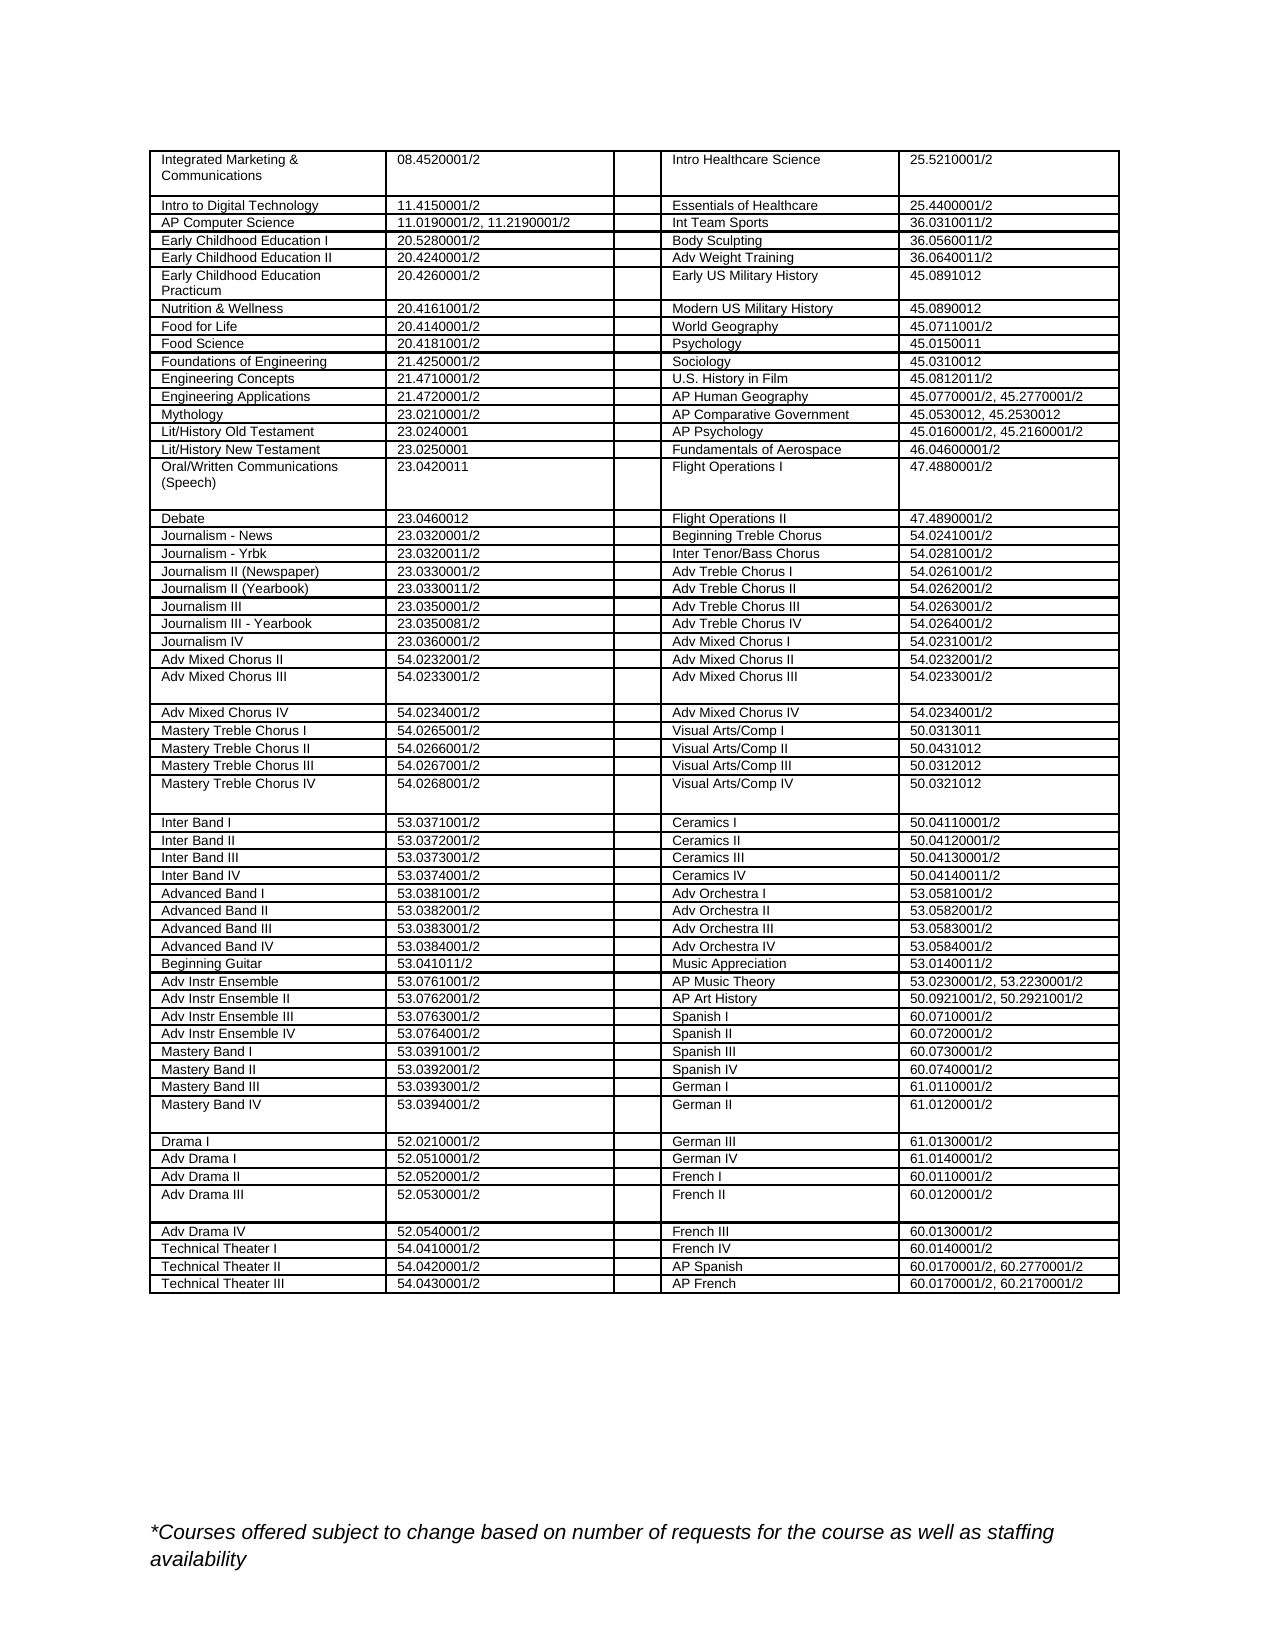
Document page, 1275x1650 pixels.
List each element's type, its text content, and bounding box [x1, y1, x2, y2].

table_cell 53.0374001/2 [387, 868, 613, 883]
table_cell Int Team Sports [662, 215, 898, 230]
table_cell Mythology [151, 406, 385, 422]
table_cell Journalism - Yrbk [151, 546, 385, 561]
table_cell 53.0373001/2 [387, 850, 613, 866]
table_cell 54.0232001/2 [387, 651, 613, 667]
table_cell [615, 705, 660, 721]
table_cell [615, 1134, 660, 1149]
table_cell 50.04110001/2 [900, 815, 1118, 831]
table_cell 60.0730001/2 [900, 1044, 1118, 1059]
table_cell Spanish I [662, 1009, 898, 1024]
table_cell Mastery Band II [151, 1061, 385, 1077]
table_cell Early Childhood Education II [151, 250, 385, 266]
table_cell Mastery Band I [151, 1044, 385, 1059]
table_cell Adv Drama IV [151, 1224, 385, 1239]
table_cell Adv Orchestra IV [662, 938, 898, 954]
table_cell 23.0320001/2 [387, 528, 613, 544]
table_cell 53.0140011/2 [900, 956, 1118, 971]
table_cell 54.0261001/2 [900, 563, 1118, 579]
table_cell [615, 442, 660, 457]
table_cell Adv Mixed Chorus III [151, 669, 385, 703]
table_cell 23.0330011/2 [387, 581, 613, 596]
table_cell 54.0264001/2 [900, 616, 1118, 632]
table_cell Beginning Treble Chorus [662, 528, 898, 544]
table_cell 53.0763001/2 [387, 1009, 613, 1024]
table_cell Adv Drama II [151, 1169, 385, 1184]
table_cell Journalism II (Yearbook) [151, 581, 385, 596]
table_cell Ceramics III [662, 850, 898, 866]
table_cell German IV [662, 1151, 898, 1167]
table_cell 36.0310011/2 [900, 215, 1118, 230]
table_cell [615, 511, 660, 526]
table_cell 54.0281001/2 [900, 546, 1118, 561]
table_cell AP Music Theory [662, 974, 898, 989]
table_cell 50.04140011/2 [900, 868, 1118, 883]
table_cell 53.0761001/2 [387, 974, 613, 989]
table_cell Early Childhood Education I [151, 233, 385, 248]
table_cell Visual Arts/Comp III [662, 758, 898, 773]
table_cell 60.0140001/2 [900, 1241, 1118, 1257]
table_cell 61.0140001/2 [900, 1151, 1118, 1167]
table_cell 60.0110001/2 [900, 1169, 1118, 1184]
table_cell [615, 850, 660, 866]
table_cell World Geography [662, 318, 898, 334]
table_cell AP Computer Science [151, 215, 385, 230]
table_cell 54.0262001/2 [900, 581, 1118, 596]
table_cell Adv Instr Ensemble II [151, 991, 385, 1007]
table_cell [615, 546, 660, 561]
table_cell 54.0420001/2 [387, 1259, 613, 1274]
table_cell AP Spanish [662, 1259, 898, 1274]
table_cell Journalism IV [151, 634, 385, 649]
table_cell 20.4240001/2 [387, 250, 613, 266]
table_cell Mastery Treble Chorus II [151, 740, 385, 756]
table_cell [615, 903, 660, 918]
table_cell French I [662, 1169, 898, 1184]
table_cell [615, 563, 660, 579]
table_cell Adv Orchestra II [662, 903, 898, 918]
table_cell 53.0384001/2 [387, 938, 613, 954]
table_cell Adv Instr Ensemble III [151, 1009, 385, 1024]
table_cell Adv Mixed Chorus II [662, 651, 898, 667]
table_cell Mastery Treble Chorus I [151, 723, 385, 738]
table_cell Inter Tenor/Bass Chorus [662, 546, 898, 561]
table_cell 54.0266001/2 [387, 740, 613, 756]
table_cell 53.0582001/2 [900, 903, 1118, 918]
table_cell 46.04600001/2 [900, 442, 1118, 457]
table_cell 45.0310012 [900, 354, 1118, 369]
table_cell [615, 921, 660, 936]
table_cell AP Human Geography [662, 389, 898, 404]
table_cell 45.0530012, 45.2530012 [900, 406, 1118, 422]
table_cell 60.0720001/2 [900, 1026, 1118, 1042]
table_cell [615, 459, 660, 508]
table_cell 61.0130001/2 [900, 1134, 1118, 1149]
table_cell 50.04130001/2 [900, 850, 1118, 866]
table_cell 23.0350081/2 [387, 616, 613, 632]
table_cell 60.0170001/2, 60.2770001/2 [900, 1259, 1118, 1274]
table_cell Adv Drama III [151, 1186, 385, 1221]
table_cell Adv Instr Ensemble IV [151, 1026, 385, 1042]
table_cell 54.0268001/2 [387, 776, 613, 813]
table_cell [615, 581, 660, 596]
table_cell [615, 1044, 660, 1059]
table_cell Mastery Treble Chorus IV [151, 776, 385, 813]
table_cell 50.0312012 [900, 758, 1118, 773]
table_cell Adv Instr Ensemble [151, 974, 385, 989]
table_cell [615, 197, 660, 213]
table_cell [615, 371, 660, 387]
table_cell Technical Theater II [151, 1259, 385, 1274]
table_cell Sociology [662, 354, 898, 369]
table_cell Visual Arts/Comp IV [662, 776, 898, 813]
table_cell [615, 1009, 660, 1024]
table_cell 50.0921001/2, 50.2921001/2 [900, 991, 1118, 1007]
table_cell 54.0233001/2 [900, 669, 1118, 703]
table_cell Integrated Marketing & Communications [151, 152, 385, 195]
table_cell 45.0711001/2 [900, 318, 1118, 334]
table_cell Adv Mixed Chorus IV [662, 705, 898, 721]
table_cell 20.4161001/2 [387, 301, 613, 316]
table_cell 45.0770001/2, 45.2770001/2 [900, 389, 1118, 404]
table_cell 54.0232001/2 [900, 651, 1118, 667]
table_cell 23.0420011 [387, 459, 613, 508]
table_cell [615, 528, 660, 544]
table_cell [615, 616, 660, 632]
table_cell [615, 268, 660, 299]
table_cell 52.0520001/2 [387, 1169, 613, 1184]
table_cell 60.0130001/2 [900, 1224, 1118, 1239]
table_cell Flight Operations II [662, 511, 898, 526]
table_cell French II [662, 1186, 898, 1221]
table_cell 20.4260001/2 [387, 268, 613, 299]
table_cell 25.5210001/2 [900, 152, 1118, 195]
table_cell [615, 991, 660, 1007]
table_cell 21.4710001/2 [387, 371, 613, 387]
table_cell 23.0240001 [387, 424, 613, 439]
table_cell 21.4250001/2 [387, 354, 613, 369]
table_cell 36.0640011/2 [900, 250, 1118, 266]
table_cell Adv Treble Chorus II [662, 581, 898, 596]
table_cell 54.0410001/2 [387, 1241, 613, 1257]
table_cell 61.0120001/2 [900, 1097, 1118, 1132]
table_cell 53.0583001/2 [900, 921, 1118, 936]
table_cell Advanced Band IV [151, 938, 385, 954]
table_cell 21.4720001/2 [387, 389, 613, 404]
table_cell 20.4181001/2 [387, 336, 613, 351]
table_cell 23.0460012 [387, 511, 613, 526]
table_cell Engineering Applications [151, 389, 385, 404]
table_cell Adv Orchestra III [662, 921, 898, 936]
table_cell [615, 233, 660, 248]
table_cell 45.0150011 [900, 336, 1118, 351]
table_cell Mastery Treble Chorus III [151, 758, 385, 773]
table_cell 54.0234001/2 [387, 705, 613, 721]
table_cell Adv Treble Chorus III [662, 599, 898, 614]
table_cell 20.5280001/2 [387, 233, 613, 248]
table_cell 53.0371001/2 [387, 815, 613, 831]
table_cell 53.0391001/2 [387, 1044, 613, 1059]
table_cell 52.0530001/2 [387, 1186, 613, 1221]
table_cell 53.0392001/2 [387, 1061, 613, 1077]
table_cell [615, 1061, 660, 1077]
table_cell [615, 1241, 660, 1257]
table_cell Journalism III [151, 599, 385, 614]
table_cell Ceramics IV [662, 868, 898, 883]
table_cell 53.0394001/2 [387, 1097, 613, 1132]
table_cell 60.0710001/2 [900, 1009, 1118, 1024]
table_cell [615, 424, 660, 439]
table_cell Adv Mixed Chorus I [662, 634, 898, 649]
table_cell 60.0740001/2 [900, 1061, 1118, 1077]
table_cell Spanish IV [662, 1061, 898, 1077]
table_cell Mastery Band III [151, 1079, 385, 1094]
table_cell 54.0233001/2 [387, 669, 613, 703]
table_cell Advanced Band II [151, 903, 385, 918]
table_cell Debate [151, 511, 385, 526]
table_cell Spanish II [662, 1026, 898, 1042]
table_cell 45.0891012 [900, 268, 1118, 299]
table_cell 23.0330001/2 [387, 563, 613, 579]
table_cell Visual Arts/Comp II [662, 740, 898, 756]
table_cell 54.0263001/2 [900, 599, 1118, 614]
table_cell [615, 723, 660, 738]
table_cell [615, 740, 660, 756]
table_cell [615, 669, 660, 703]
table_cell [615, 1259, 660, 1274]
table_cell 60.0120001/2 [900, 1186, 1118, 1221]
table_cell Body Sculpting [662, 233, 898, 248]
table_cell 50.0313011 [900, 723, 1118, 738]
table_cell Engineering Concepts [151, 371, 385, 387]
table_cell Intro Healthcare Science [662, 152, 898, 195]
table_cell 53.0762001/2 [387, 991, 613, 1007]
table_cell [615, 1151, 660, 1167]
table_cell [615, 1079, 660, 1094]
table_cell 36.0560011/2 [900, 233, 1118, 248]
table_cell 23.0250001 [387, 442, 613, 457]
table_cell [615, 1026, 660, 1042]
table_cell 20.4140001/2 [387, 318, 613, 334]
table_cell 53.0372001/2 [387, 833, 613, 848]
table_cell Technical Theater III [151, 1276, 385, 1292]
table_cell 54.0267001/2 [387, 758, 613, 773]
table_cell [615, 1276, 660, 1292]
table_cell AP French [662, 1276, 898, 1292]
table_cell 47.4880001/2 [900, 459, 1118, 508]
table_cell [615, 868, 660, 883]
table_cell 52.0510001/2 [387, 1151, 613, 1167]
table_cell Inter Band I [151, 815, 385, 831]
table_cell Adv Treble Chorus I [662, 563, 898, 579]
table_cell [615, 152, 660, 195]
table_cell Food for Life [151, 318, 385, 334]
table_cell Inter Band III [151, 850, 385, 866]
table_cell Technical Theater I [151, 1241, 385, 1257]
table_cell Flight Operations I [662, 459, 898, 508]
table_cell 54.0430001/2 [387, 1276, 613, 1292]
table_cell Ceramics II [662, 833, 898, 848]
table_cell 45.0890012 [900, 301, 1118, 316]
table_cell Music Appreciation [662, 956, 898, 971]
table_cell 25.4400001/2 [900, 197, 1118, 213]
table_cell Adv Weight Training [662, 250, 898, 266]
table_cell 53.0584001/2 [900, 938, 1118, 954]
table_cell Fundamentals of Aerospace [662, 442, 898, 457]
table_cell Inter Band IV [151, 868, 385, 883]
table_cell 50.0431012 [900, 740, 1118, 756]
table_cell 54.0231001/2 [900, 634, 1118, 649]
table_cell 23.0320011/2 [387, 546, 613, 561]
table_cell Intro to Digital Technology [151, 197, 385, 213]
table_cell AP Psychology [662, 424, 898, 439]
table_cell [615, 354, 660, 369]
table_cell [615, 634, 660, 649]
table_cell Foundations of Engineering [151, 354, 385, 369]
table_cell 45.0160001/2, 45.2160001/2 [900, 424, 1118, 439]
table_cell 45.0812011/2 [900, 371, 1118, 387]
table_cell 23.0350001/2 [387, 599, 613, 614]
table_cell 53.0764001/2 [387, 1026, 613, 1042]
table_cell Advanced Band III [151, 921, 385, 936]
table_cell Ceramics I [662, 815, 898, 831]
table_cell U.S. History in Film [662, 371, 898, 387]
table_cell [615, 389, 660, 404]
table_cell Nutrition & Wellness [151, 301, 385, 316]
table_cell Journalism III - Yearbook [151, 616, 385, 632]
table_cell Adv Mixed Chorus IV [151, 705, 385, 721]
table_cell [615, 938, 660, 954]
table_cell Mastery Band IV [151, 1097, 385, 1132]
table_cell 11.0190001/2, 11.2190001/2 [387, 215, 613, 230]
table_cell [615, 885, 660, 901]
table_cell German I [662, 1079, 898, 1094]
table_cell 52.0210001/2 [387, 1134, 613, 1149]
table_cell Advanced Band I [151, 885, 385, 901]
table_cell [615, 215, 660, 230]
table_cell Beginning Guitar [151, 956, 385, 971]
table_cell AP Comparative Government [662, 406, 898, 422]
table_cell [615, 758, 660, 773]
table_cell French III [662, 1224, 898, 1239]
table_cell [615, 815, 660, 831]
table_cell [615, 1224, 660, 1239]
table_cell Adv Mixed Chorus III [662, 669, 898, 703]
table_cell 61.0110001/2 [900, 1079, 1118, 1094]
table_cell 53.0393001/2 [387, 1079, 613, 1094]
table_cell 54.0241001/2 [900, 528, 1118, 544]
table_cell [615, 651, 660, 667]
table_cell [615, 833, 660, 848]
table_cell 53.0382001/2 [387, 903, 613, 918]
table_cell [615, 301, 660, 316]
table_cell 60.0170001/2, 60.2170001/2 [900, 1276, 1118, 1292]
table_cell 50.0321012 [900, 776, 1118, 813]
table_cell [615, 406, 660, 422]
table_cell AP Art History [662, 991, 898, 1007]
table_cell 23.0210001/2 [387, 406, 613, 422]
table_cell 50.04120001/2 [900, 833, 1118, 848]
table_cell 52.0540001/2 [387, 1224, 613, 1239]
table_cell Psychology [662, 336, 898, 351]
table_cell 53.0581001/2 [900, 885, 1118, 901]
table_cell Food Science [151, 336, 385, 351]
table_cell Adv Treble Chorus IV [662, 616, 898, 632]
table_cell [615, 974, 660, 989]
table_cell [615, 776, 660, 813]
table_cell 53.0381001/2 [387, 885, 613, 901]
table_cell Essentials of Healthcare [662, 197, 898, 213]
table_cell Spanish III [662, 1044, 898, 1059]
table_cell [615, 336, 660, 351]
table_cell Early Childhood Education Practicum [151, 268, 385, 299]
table_cell 53.041011/2 [387, 956, 613, 971]
table_cell Early US Military History [662, 268, 898, 299]
table_cell Lit/History Old Testament [151, 424, 385, 439]
table_cell 08.4520001/2 [387, 152, 613, 195]
table_cell Oral/Written Communications (Speech) [151, 459, 385, 508]
table_cell [615, 250, 660, 266]
table_cell Journalism - News [151, 528, 385, 544]
table_cell [615, 1186, 660, 1221]
table_cell Adv Mixed Chorus II [151, 651, 385, 667]
table_cell Visual Arts/Comp I [662, 723, 898, 738]
table_cell 54.0265001/2 [387, 723, 613, 738]
table_cell Adv Orchestra I [662, 885, 898, 901]
table_cell German II [662, 1097, 898, 1132]
table_cell Modern US Military History [662, 301, 898, 316]
table_cell [615, 1169, 660, 1184]
table_cell 11.4150001/2 [387, 197, 613, 213]
table_cell 23.0360001/2 [387, 634, 613, 649]
table_cell [615, 1097, 660, 1132]
table_cell Inter Band II [151, 833, 385, 848]
table_cell 54.0234001/2 [900, 705, 1118, 721]
table_cell Journalism II (Newspaper) [151, 563, 385, 579]
table_cell Drama I [151, 1134, 385, 1149]
table_cell Lit/History New Testament [151, 442, 385, 457]
table_cell [615, 318, 660, 334]
table_cell Adv Drama I [151, 1151, 385, 1167]
table_cell French IV [662, 1241, 898, 1257]
table_cell 53.0383001/2 [387, 921, 613, 936]
table_cell [615, 956, 660, 971]
table_cell 53.0230001/2, 53.2230001/2 [900, 974, 1118, 989]
table_cell 47.4890001/2 [900, 511, 1118, 526]
table_cell [615, 599, 660, 614]
table_cell German III [662, 1134, 898, 1149]
